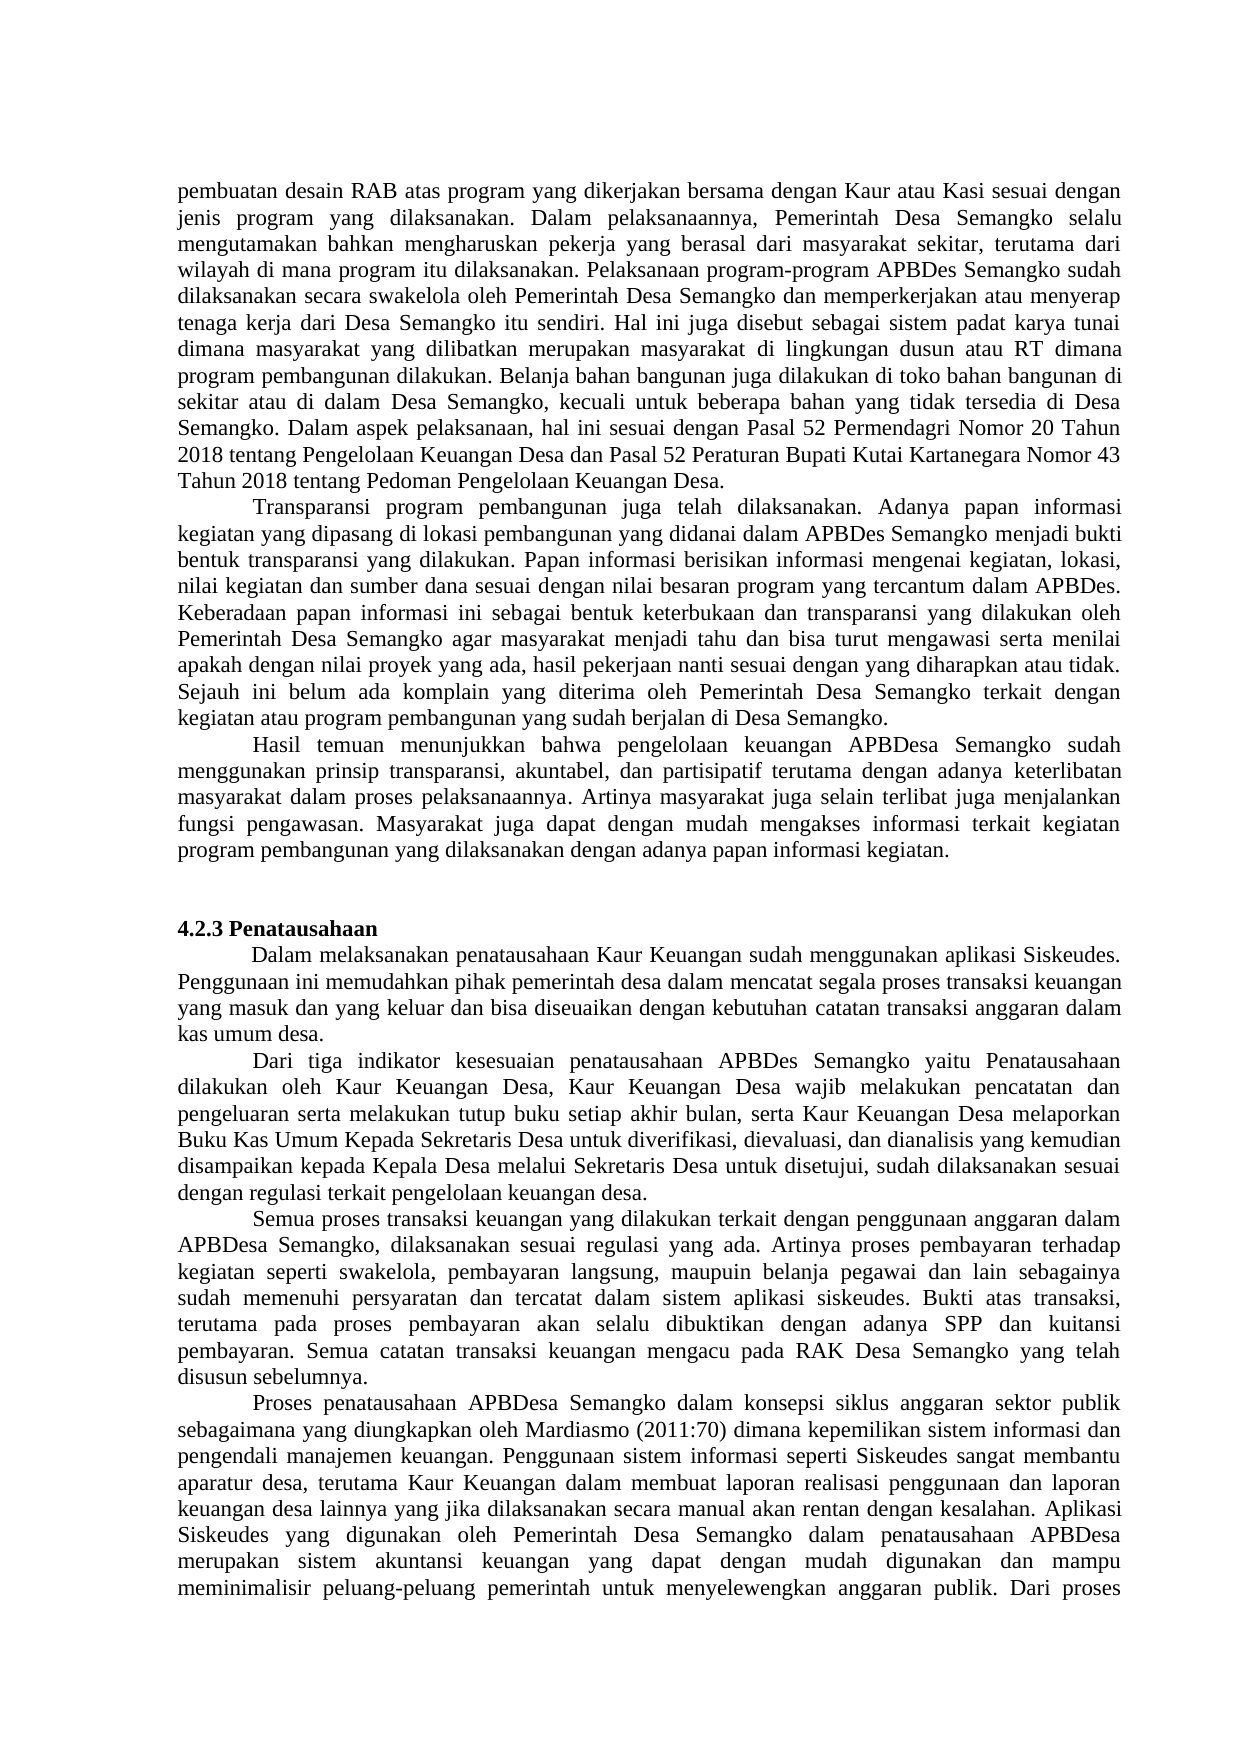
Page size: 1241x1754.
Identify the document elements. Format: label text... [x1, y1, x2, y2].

text 4.2.3 Penatausahaan [177, 915, 1122, 941]
text Hasil temuan menunjukkan bahwa pengelolaan keuangan APBDesa Semangko sudah menggunakan prinsip transparansi, akuntabel, dan partisipatif terutama dengan adanya keterlibatan masyarakat dalam proses pelaksanaannya. Artinya masyarakat juga selain terlibat juga menjalankan fungsi pengawasan. Masyarakat juga dapat dengan mudah mengakses informasi terkait kegiatan program pembangunan yang dilaksanakan dengan adanya papan informasi kegiatan. [177, 731, 1122, 862]
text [177, 177, 1122, 493]
text Dalam melaksanakan penatausahaan Kaur Keuangan sudah menggunakan aplikasi Siskeudes. Penggunaan ini memudahkan pihak pemerintah desa dalam mencatat segala proses transaksi keuangan yang masuk dan yang keluar dan bisa diseuaikan dengan kebutuhan catatan transaksi anggaran dalam kas umum desa. [177, 941, 1122, 1047]
text Dari tiga indikator kesesuaian penatausahaan APBDes Semangko yaitu Penatausahaan dilakukan oleh Kaur Keuangan Desa, Kaur Keuangan Desa wajib melakukan pencatatan dan pengeluaran serta melakukan tutup buku setiap akhir bulan, serta Kaur Keuangan Desa melaporkan Buku Kas Umum Kepada Sekretaris Desa untuk diverifikasi, dievaluasi, dan dianalisis yang kemudian disampaikan kepada Kepala Desa melalui Sekretaris Desa untuk disetujui, sudah dilaksanakan sesuai dengan regulasi terkait pengelolaan keuangan desa. [177, 1047, 1122, 1205]
text Semua proses transaksi keuangan yang dilakukan terkait dengan penggunaan anggaran dalam APBDesa Semangko, dilaksanakan sesuai regulasi yang ada. Artinya proses pembayaran terhadap kegiatan seperti swakelola, pembayaran langsung, maupuin belanja pegawai dan lain sebagainya sudah memenuhi persyaratan dan tercatat dalam sistem aplikasi siskeudes. Bukti atas transaksi, terutama pada proses pembayaran akan selalu dibuktikan dengan adanya SPP dan kuitansi pembayaran. Semua catatan transaksi keuangan mengacu pada RAK Desa Semangko yang telah disusun sebelumnya. [177, 1205, 1122, 1389]
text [177, 1389, 1122, 1600]
text Transparansi program pembangunan juga telah dilaksanakan. Adanya papan informasi kegiatan yang dipasang di lokasi pembangunan yang didanai dalam APBDes Semangko menjadi bukti bentuk transparansi yang dilakukan. Papan informasi berisikan informasi mengenai kegiatan, lokasi, nilai kegiatan dan sumber dana sesuai dengan nilai besaran program yang tercantum dalam APBDes. Keberadaan papan informasi ini sebagai bentuk keterbukaan dan transparansi yang dilakukan oleh Pemerintah Desa Semangko agar masyarakat menjadi tahu dan bisa turut mengawasi serta menilai apakah dengan nilai proyek yang ada, hasil pekerjaan nanti sesuai dengan yang diharapkan atau tidak. Sejauh ini belum ada komplain yang diterima oleh Pemerintah Desa Semangko terkait dengan kegiatan atau program pembangunan yang sudah berjalan di Desa Semangko. [177, 493, 1122, 731]
